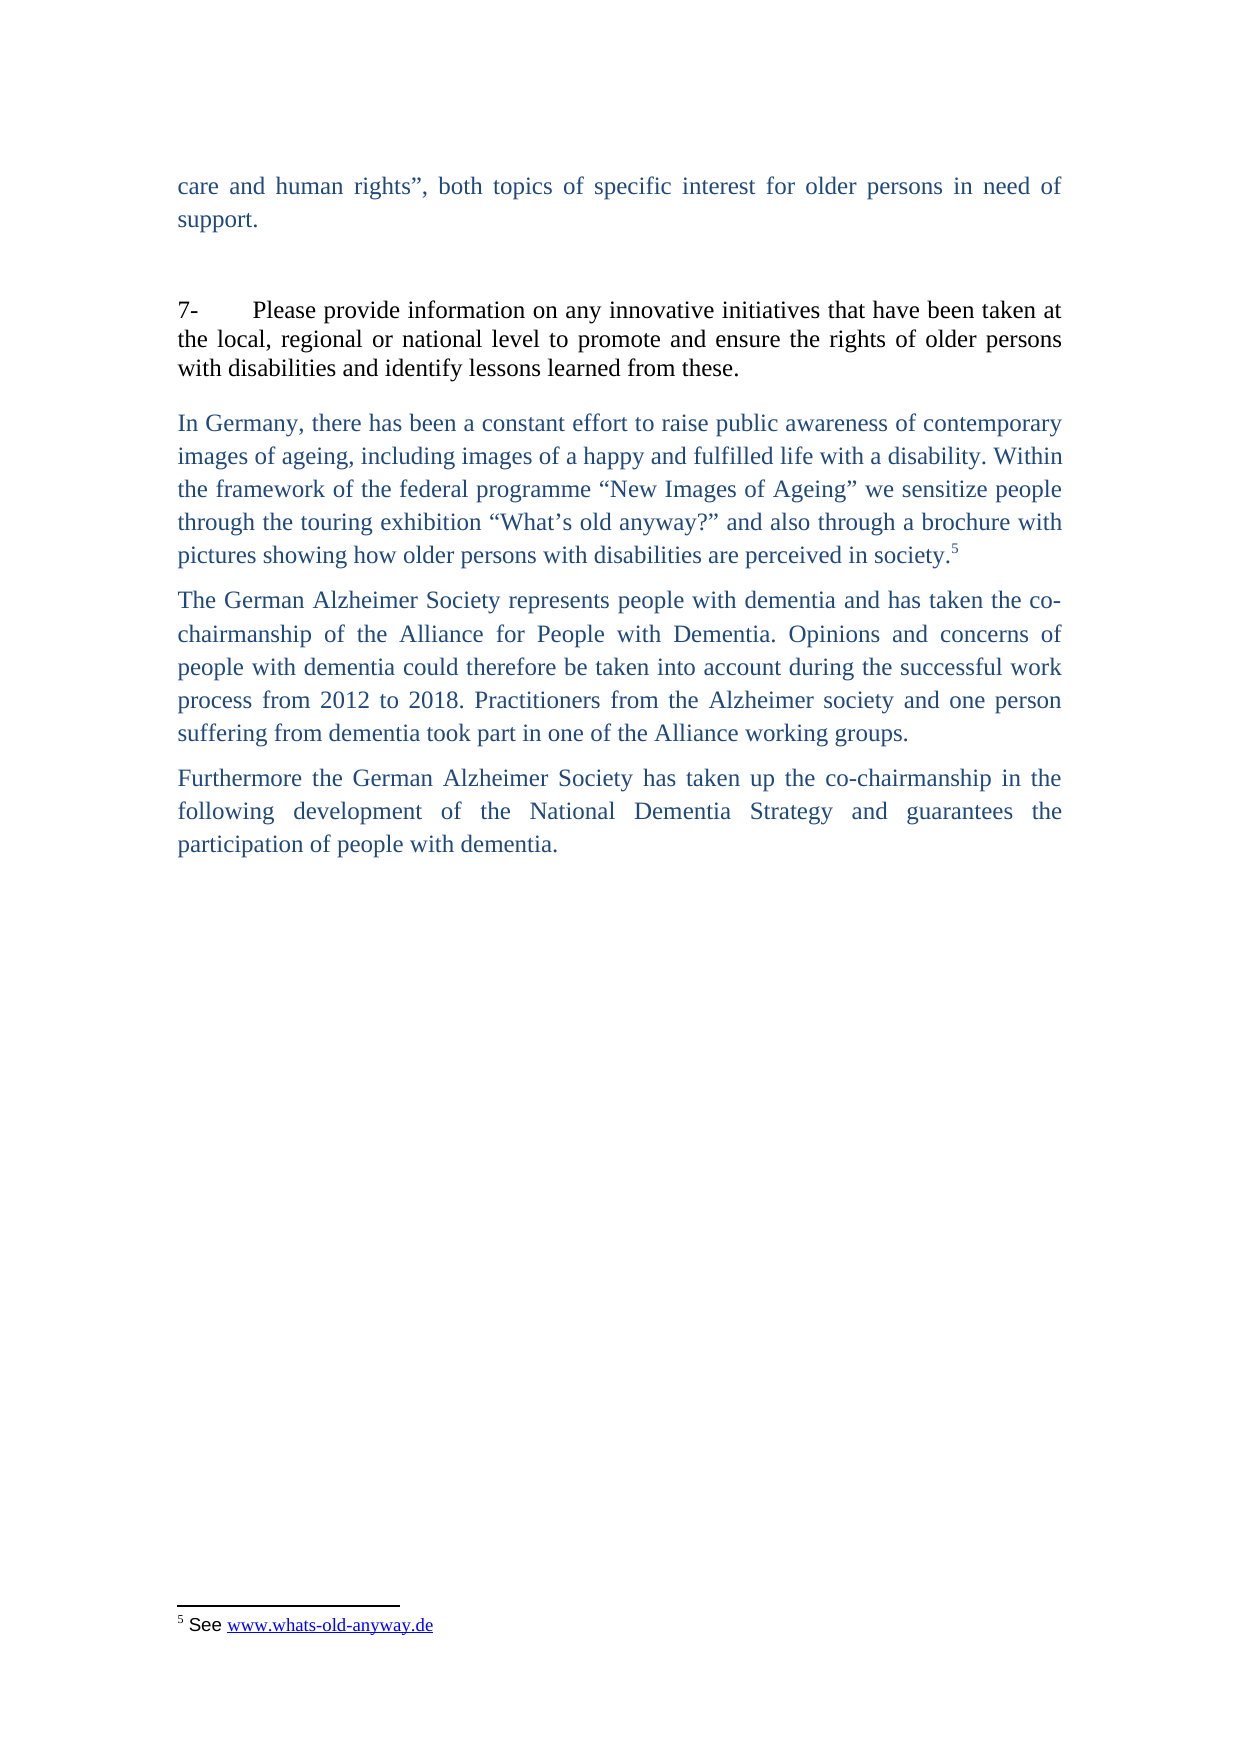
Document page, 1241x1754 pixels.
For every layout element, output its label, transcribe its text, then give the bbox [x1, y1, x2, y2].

text The German Alzheimer Society represents people with dementia and has taken the co-chairmanship of the Alliance for People with Dementia. Opinions and concerns of people with dementia could therefore be taken into account during the successful work process from 2012 to 2018. Practitioners from the Alzheimer society and one person suffering from dementia took part in one of the Alliance working groups. [177, 586, 1063, 746]
text Furthermore the German Alzheimer Society has taken up the co-chairmanship in the following development of the National Dementia Strategy and guarantees the participation of people with dementia. [177, 763, 1063, 858]
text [177, 171, 1063, 233]
text In Germany, there has been a constant effort to raise public awareness of contemporary images of ageing, including images of a happy and fulfilled life with a disability. Within the framework of the federal programme “New Images of Ageing” we sensitize people through the touring exhibition “What’s old anyway?” and also through a brochure with pictures showing how older persons with disabilities are perceived in society. [177, 408, 1063, 569]
text 7- Please provide information on any innovative initiatives that have been taken at the local, regional or national level to promote and ensure the rights of older persons with disabilities and identify lessons learned from these. [177, 295, 1063, 382]
